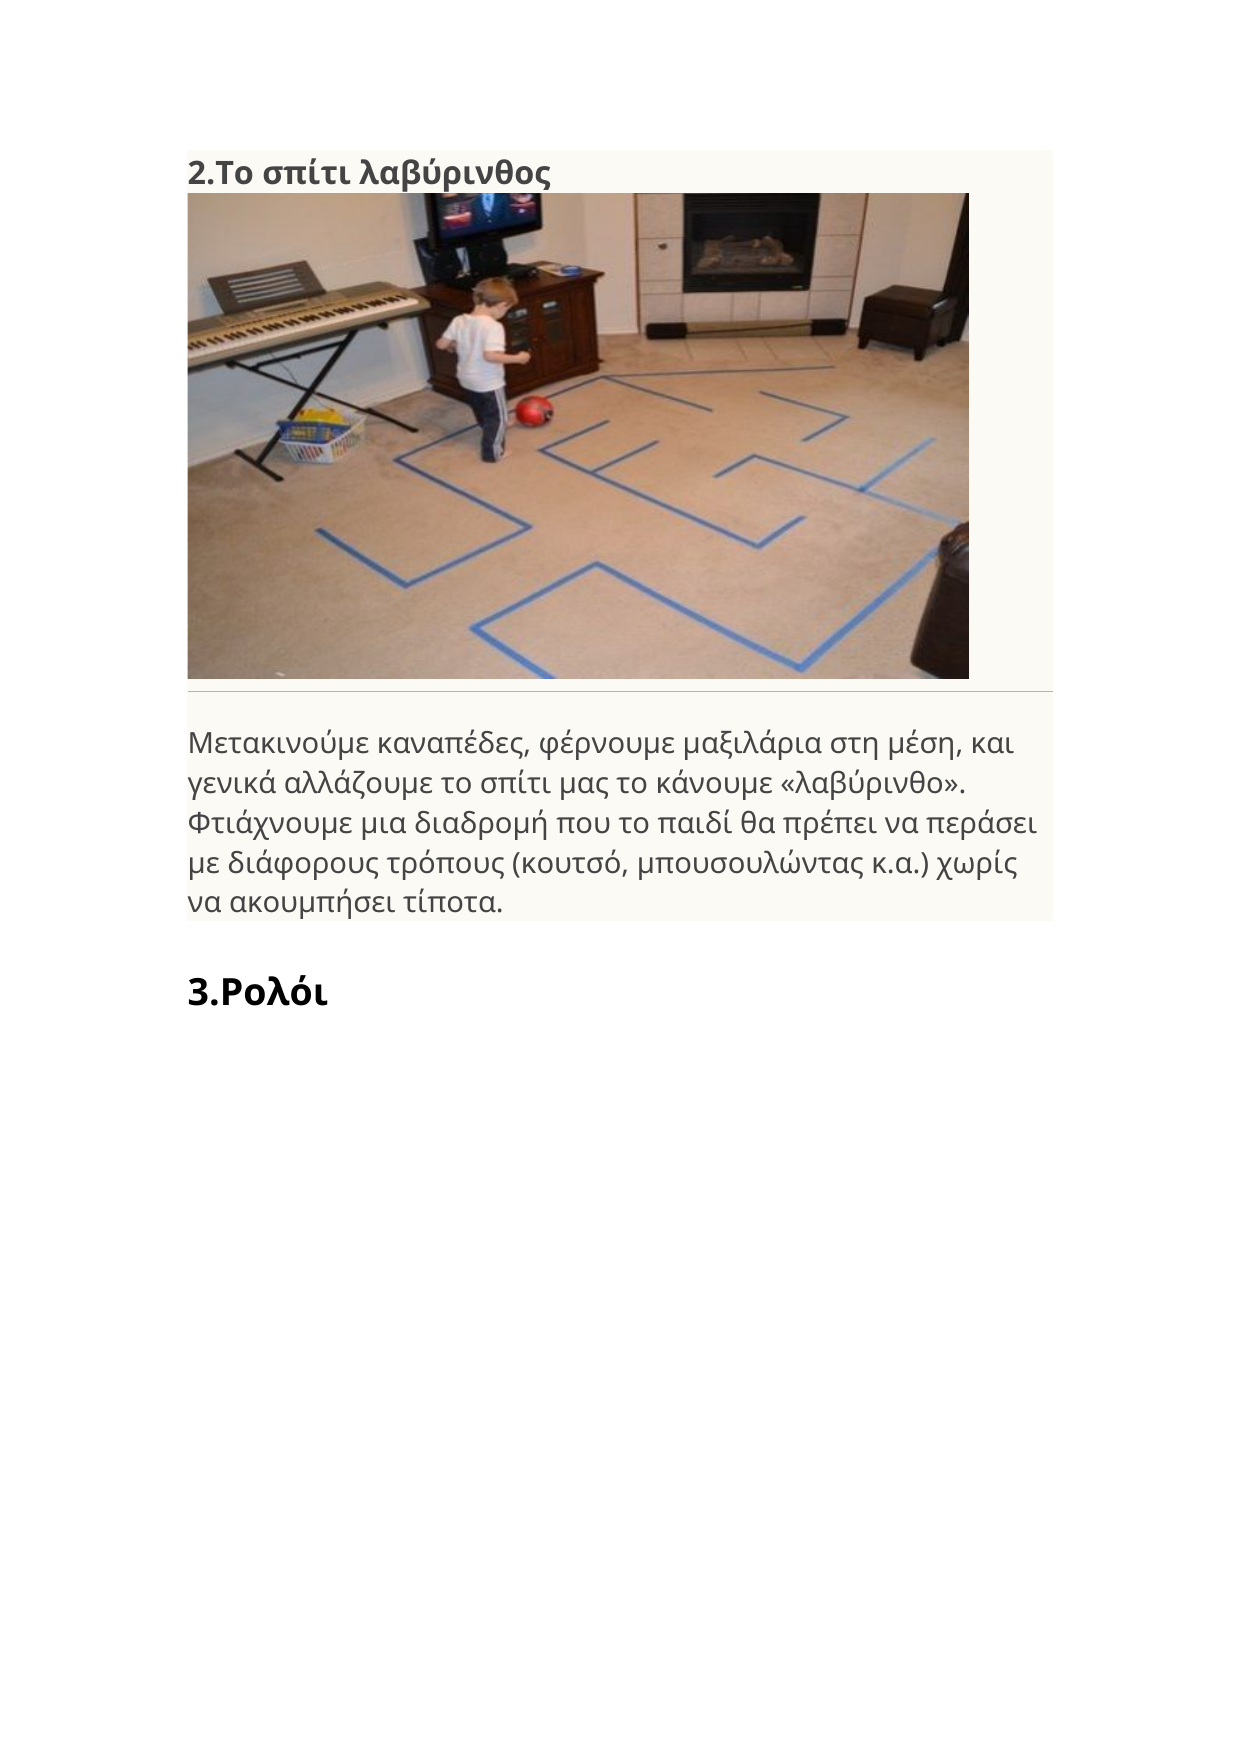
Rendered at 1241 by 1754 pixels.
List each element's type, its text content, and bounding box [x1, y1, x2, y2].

text 3.Ρολόι [187, 965, 1053, 1016]
text Μετακινούμε καναπέδες, φέρνουμε μαξιλάρια στη μέση, και γενικά αλλάζουμε το σπίτι μας το κάνουμε «λαβύρινθο». Φτιάχνουμε μια διαδρομή που το παιδί θα πρέπει να περάσει με διάφορους τρόπους (κουτσό, μπουσουλώντας κ.α.) χωρίς να ακουμπήσει τίποτα. [187, 723, 1053, 921]
picture [187, 193, 969, 679]
